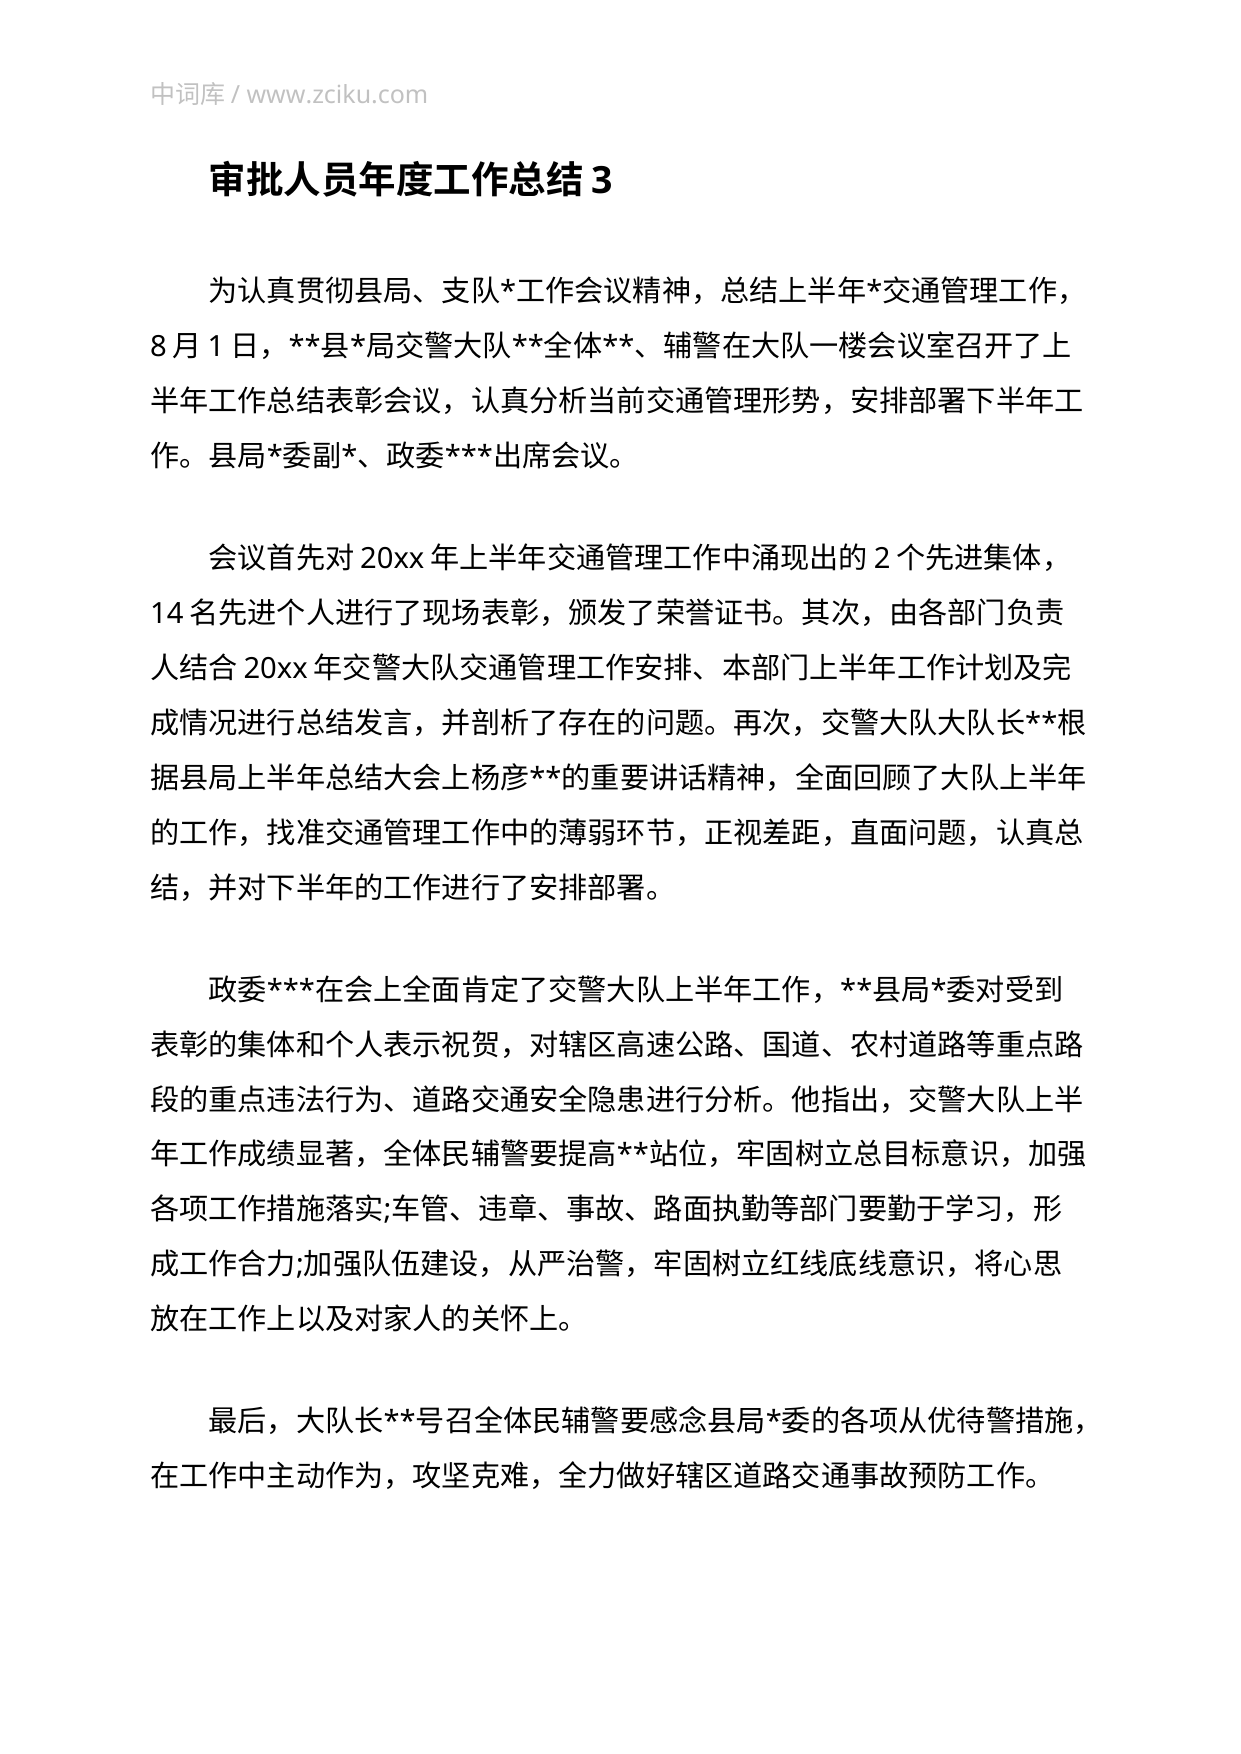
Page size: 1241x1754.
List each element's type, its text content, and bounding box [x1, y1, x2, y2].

text 政委***在会上全面肯定了交警大队上半年工作，**县局*委对受到表彰的集体和个人表示祝贺，对辖区高速公路、国道、农村道路等重点路段的重点违法行为、道路交通安全隐患进行分析。他指出，交警大队上半年工作成绩显著，全体民辅警要提高**站位，牢固树立总目标意识，加强各项工作措施落实;车管、违章、事故、路面执勤等部门要勤于学习，形成工作合力;加强队伍建设，从严治警，牢固树立红线底线意识，将心思放在工作上以及对家人的关怀上。 [150, 966, 1090, 1338]
text 为认真贯彻县局、支队*工作会议精神，总结上半年*交通管理工作，8月1日，**县*局交警大队**全体**、辅警在大队一楼会议室召开了上半年工作总结表彰会议，认真分析当前交通管理形势，安排部署下半年工作。县局*委副*、政委***出席会议。 [150, 268, 1090, 475]
text 审批人员年度工作总结3 [150, 150, 1090, 204]
text 会议首先对20xx年上半年交通管理工作中涌现出的2个先进集体，14名先进个人进行了现场表彰，颁发了荣誉证书。其次，由各部门负责人结合20xx年交警大队交通管理工作安排、本部门上半年工作计划及完成情况进行总结发言，并剖析了存在的问题。再次，交警大队大队长**根据县局上半年总结大会上杨彦**的重要讲话精神，全面回顾了大队上半年的工作，找准交通管理工作中的薄弱环节，正视差距，直面问题，认真总结，并对下半年的工作进行了安排部署。 [150, 534, 1090, 907]
text 最后，大队长**号召全体民辅警要感念县局*委的各项从优待警措施，在工作中主动作为，攻坚克难，全力做好辖区道路交通事故预防工作。 [150, 1398, 1090, 1495]
